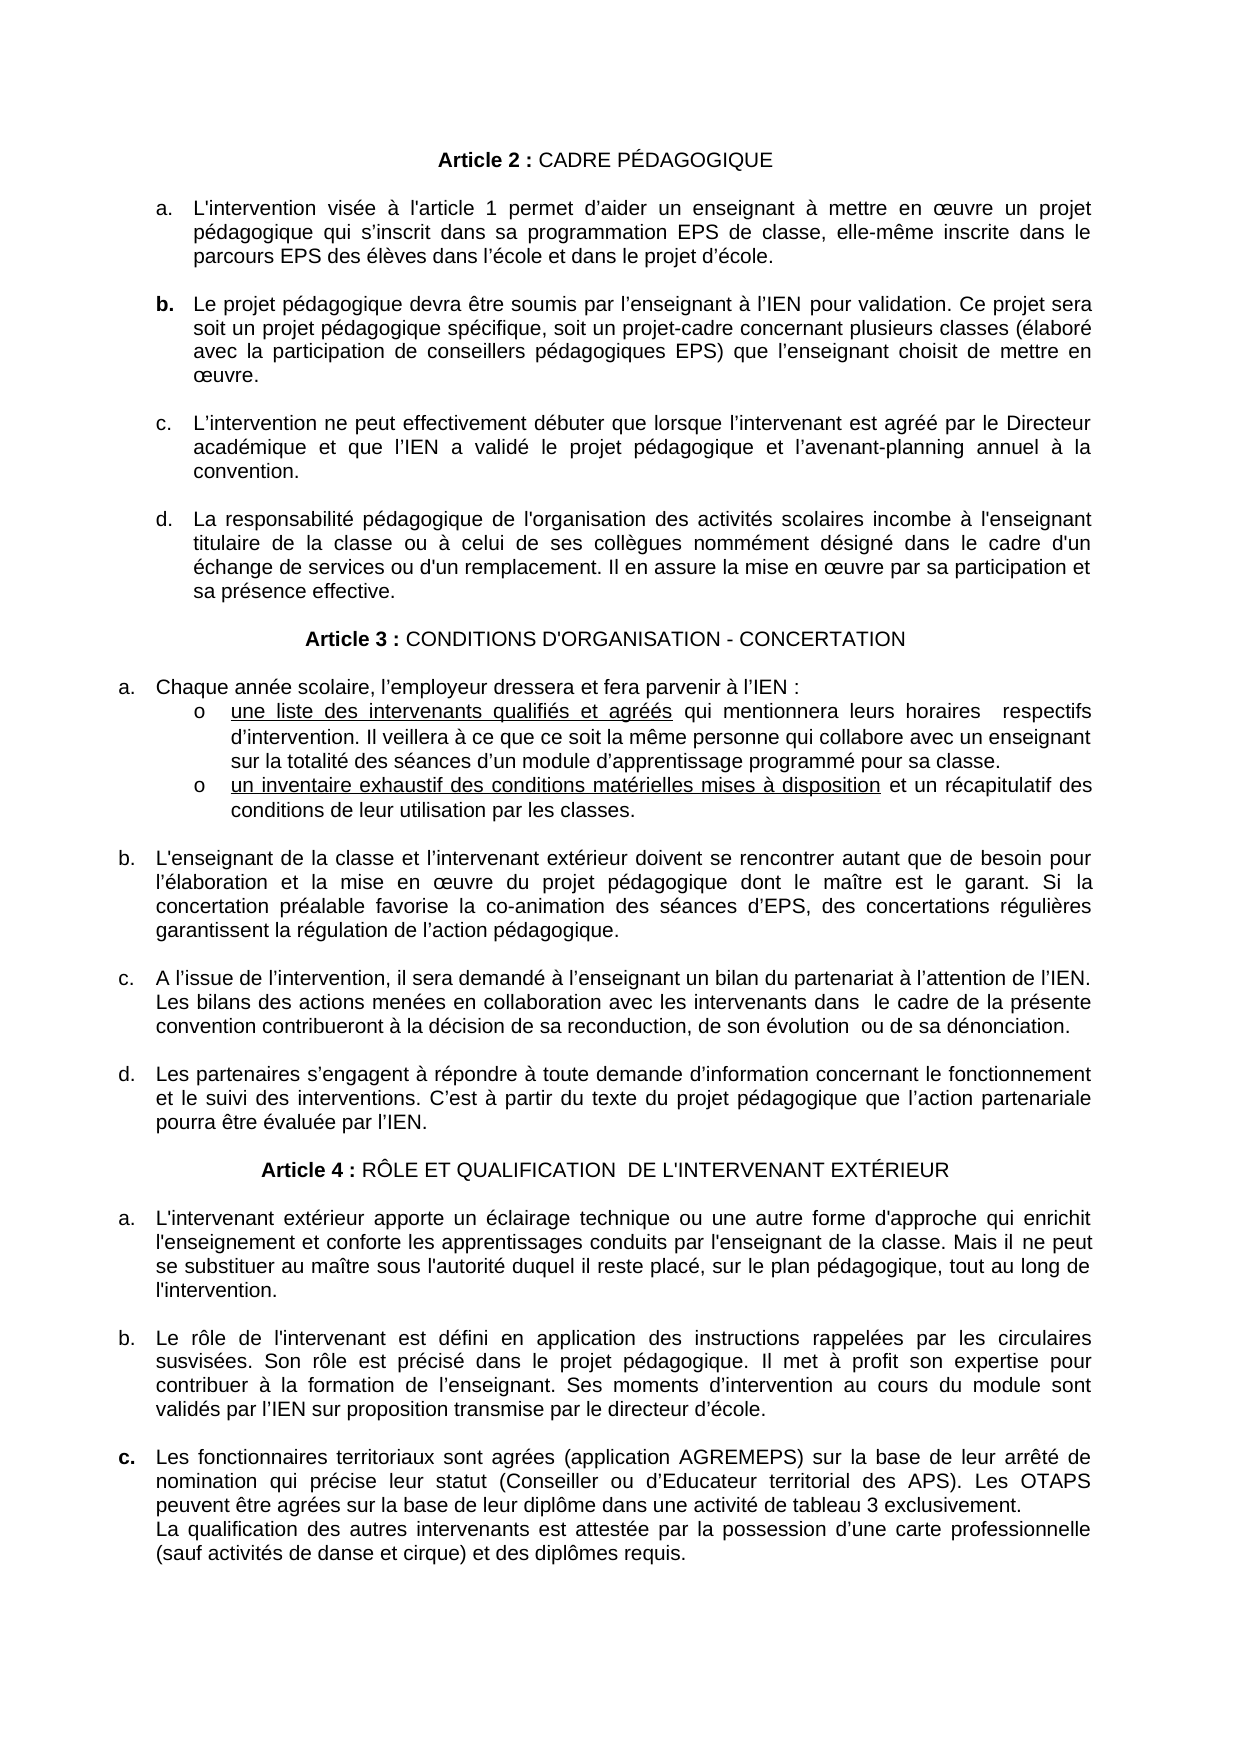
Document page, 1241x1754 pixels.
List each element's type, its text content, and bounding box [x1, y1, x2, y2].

list La responsabilité pédagogique de l'organisation des activités scolaires incombe à l'enseignant titulaire de la classe ou à celui de ses collègues nommément désigné dans le cadre d'un échange de services ou d'un remplacement. Il en assure la mise en œuvre par sa participation et sa présence effective. [156, 507, 1093, 603]
list une liste des intervenants qualifiés et agréés qui mentionnera leurs horaires respectifs d’intervention. Il veillera à ce que ce soit la même personne qui collabore avec un enseignant sur la totalité des séances d’un module d’apprentissage programmé pour sa classe. [193, 699, 1093, 772]
list A l’issue de l’intervention, il sera demandé à l’enseignant un bilan du partenariat à l’attention de l’IEN. Les bilans des actions menées en collaboration avec les intervenants dans le cadre de la présente convention contribueront à la décision de sa reconduction, de son évolution ou de sa dénonciation. [118, 966, 1093, 1038]
list Chaque année scolaire, l’employeur dressera et fera parvenir à l’IEN : [118, 675, 1093, 699]
text La qualification des autres intervenants est attestée par la possession d’une carte professionnelle (sauf activités de danse et cirque) et des diplômes requis. [156, 1517, 1093, 1565]
list L'intervenant extérieur apporte un éclairage technique ou une autre forme d'approche qui enrichit l'enseignement et conforte les apprentissages conduits par l'enseignant de la classe. Mais il ne peut se substituer au maître sous l'autorité duquel il reste placé, sur le plan pédagogique, tout au long de l'intervention. [118, 1206, 1093, 1301]
list L’intervention ne peut effectivement débuter que lorsque l’intervenant est agréé par le Directeur académique et que l’IEN a validé le projet pédagogique et l’avenant-planning annuel à la convention. [156, 411, 1093, 483]
list un inventaire exhaustif des conditions matérielles mises à disposition et un récapitulatif des conditions de leur utilisation par les classes. [193, 772, 1093, 822]
list Le rôle de l'intervenant est défini en application des instructions rappelées par les circulaires susvisées. Son rôle est précisé dans le projet pédagogique. Il met à profit son expertise pour contribuer à la formation de l’enseignant. Ses moments d’intervention au cours du module sont validés par l’IEN sur proposition transmise par le directeur d’école. [118, 1325, 1093, 1421]
text Article 3 : CONDITIONS D'ORGANISATION - CONCERTATION [118, 627, 1093, 651]
list L'intervention visée à l'article 1 permet d’aider un enseignant à mettre en œuvre un projet pédagogique qui s’inscrit dans sa programmation EPS de classe, elle-même inscrite dans le parcours EPS des élèves dans l’école et dans le projet d’école. [156, 196, 1093, 267]
list L'enseignant de la classe et l’intervenant extérieur doivent se rencontrer autant que de besoin pour l’élaboration et la mise en œuvre du projet pédagogique dont le maître est le garant. Si la concertation préalable favorise la co-animation des séances d’EPS, des concertations régulières garantissent la régulation de l’action pédagogique. [118, 846, 1093, 942]
text Article 4 : RÔLE ET QUALIFICATION DE L'INTERVENANT EXTÉRIEUR [118, 1158, 1093, 1182]
list Les partenaires s’engagent à répondre à toute demande d’information concernant le fonctionnement et le suivi des interventions. C’est à partir du texte du projet pédagogique que l’action partenariale pourra être évaluée par l’IEN. [118, 1062, 1093, 1134]
text Article 2 : CADRE PÉDAGOGIQUE [118, 148, 1093, 172]
list Le projet pédagogique devra être soumis par l’enseignant à l’IEN pour validation. Ce projet sera soit un projet pédagogique spécifique, soit un projet-cadre concernant plusieurs classes (élaboré avec la participation de conseillers pédagogiques EPS) que l’enseignant choisit de mettre en œuvre. [156, 291, 1093, 387]
list Les fonctionnaires territoriaux sont agrées (application AGREMEPS) sur la base de leur arrêté de nomination qui précise leur statut (Conseiller ou d’Educateur territorial des APS). Les OTAPS peuvent être agrées sur la base de leur diplôme dans une activité de tableau 3 exclusivement. [118, 1445, 1093, 1517]
